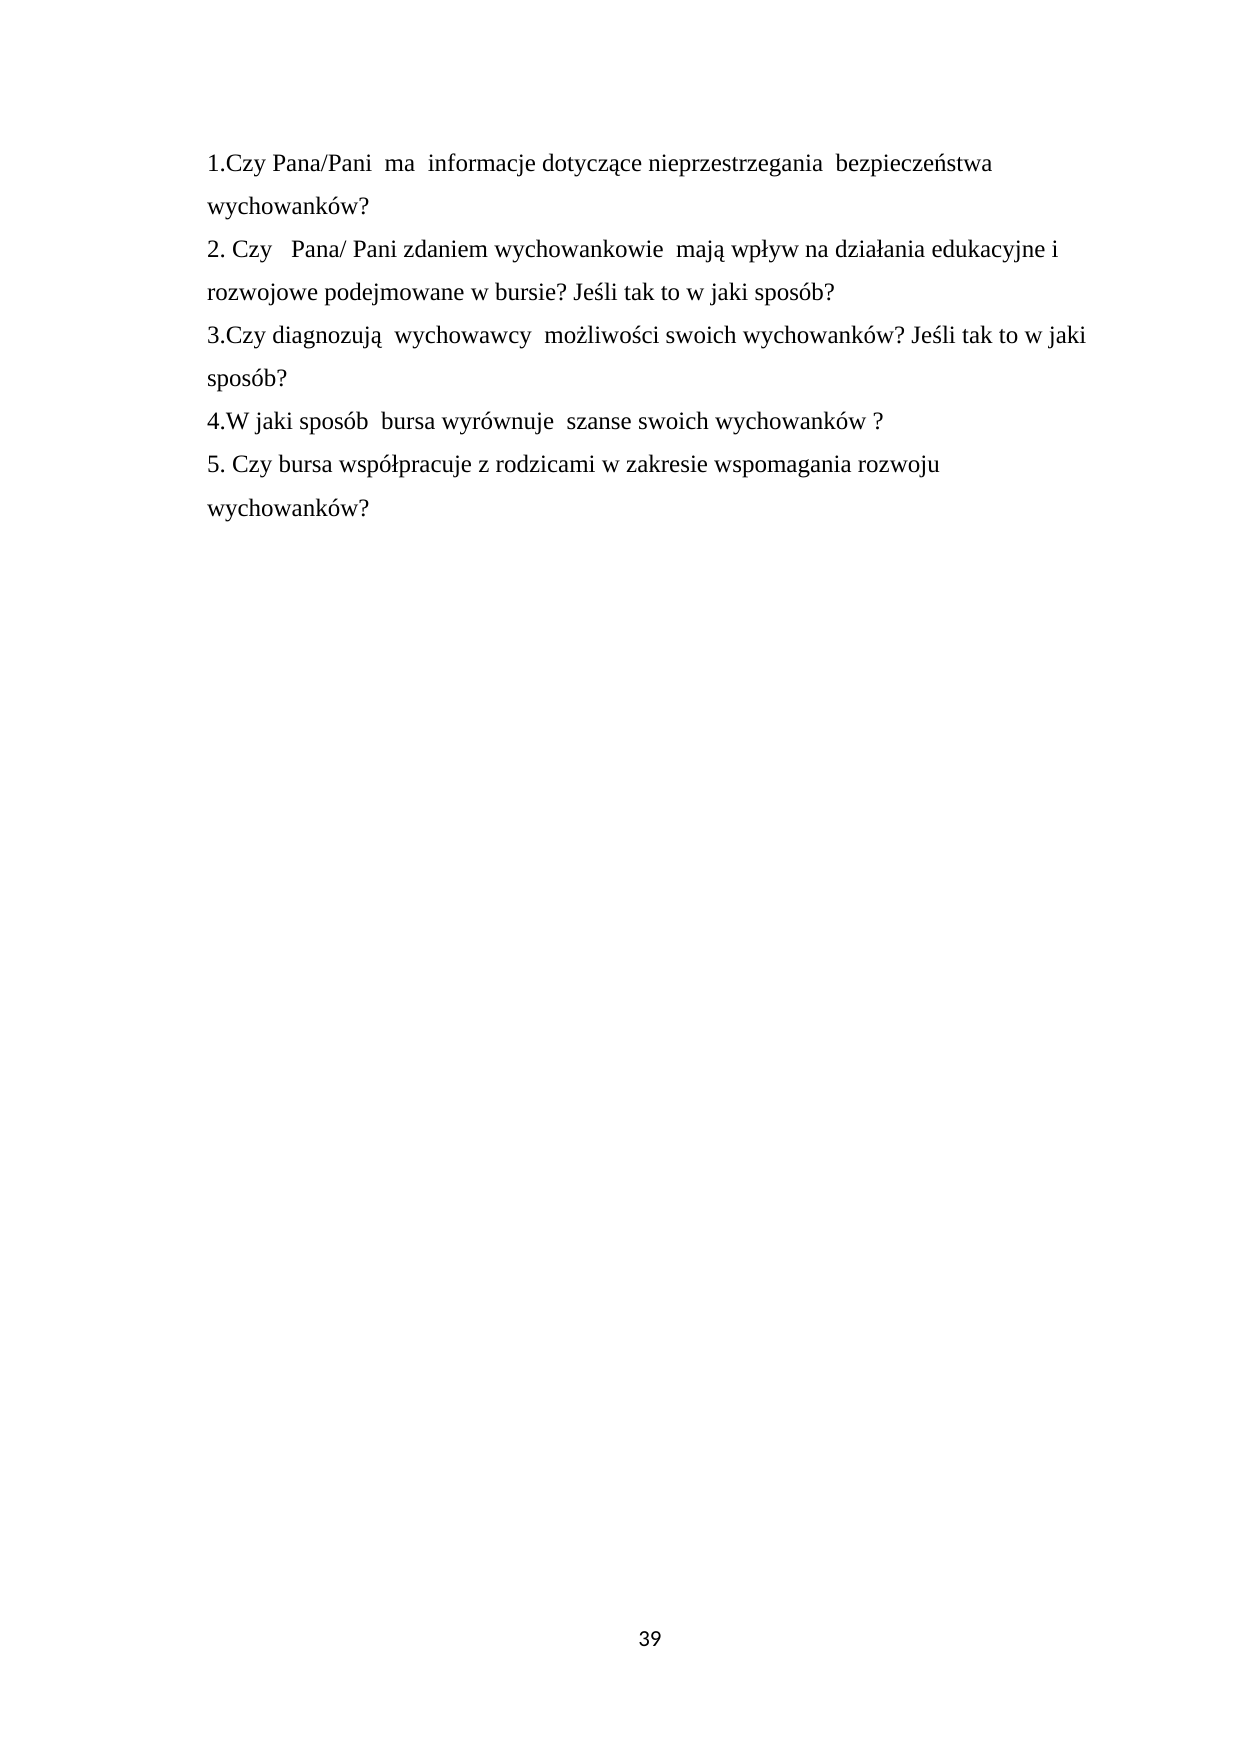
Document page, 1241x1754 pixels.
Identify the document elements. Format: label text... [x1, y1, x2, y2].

text 4.W jaki sposób bursa wyrównuje szanse swoich wychowanków ? [207, 406, 1093, 435]
text 5. Czy bursa współpracuje z rodzicami w zakresie wspomagania rozwoju wychowanków? [207, 449, 1093, 521]
text 2. Czy Pana/ Pani zdaniem wychowankowie mają wpływ na działania edukacyjne i rozwojowe podejmowane w bursie? Jeśli tak to w jaki sposób? [207, 234, 1093, 306]
text 3.Czy diagnozują wychowawcy możliwości swoich wychowanków? Jeśli tak to w jaki sposób? [207, 320, 1093, 392]
text 1.Czy Pana/Pani ma informacje dotyczące nieprzestrzegania bezpieczeństwa wychowanków? [207, 148, 1093, 219]
